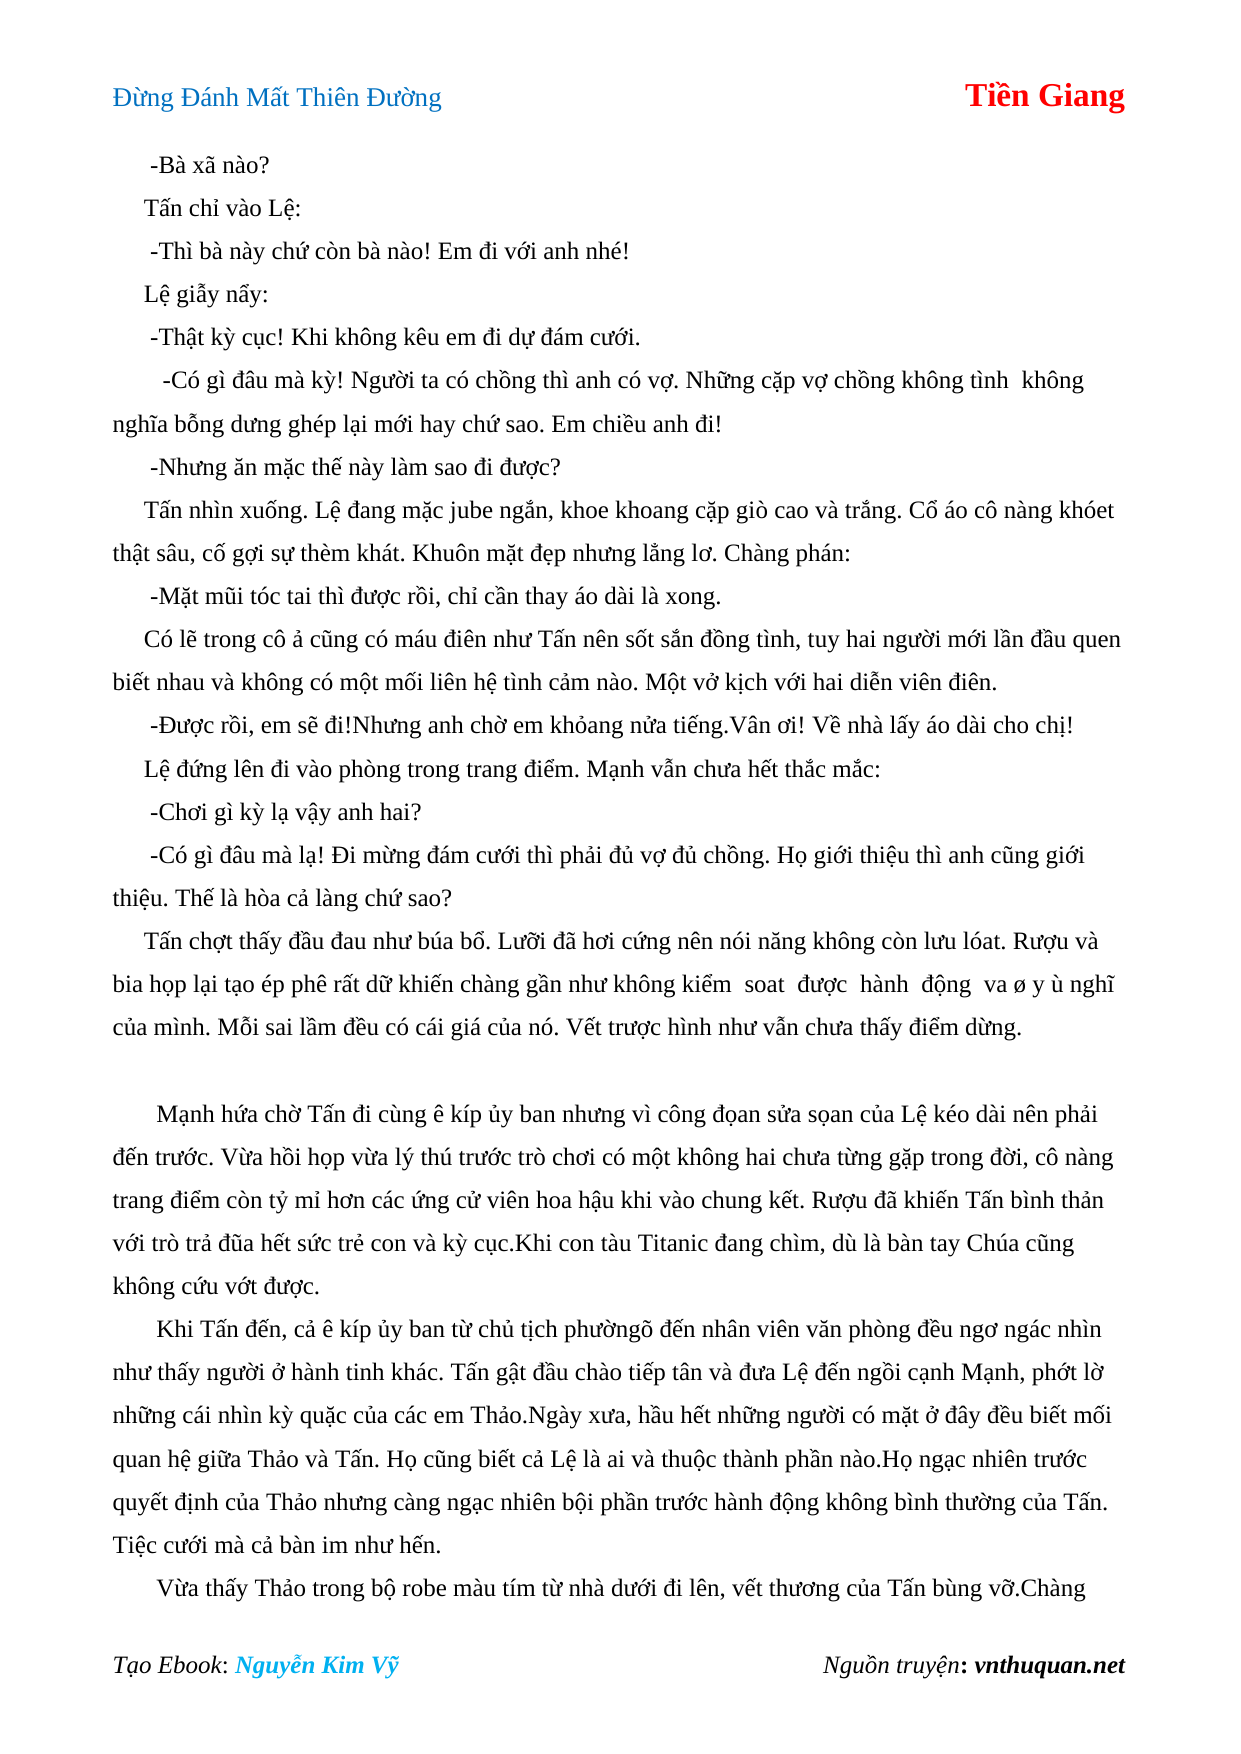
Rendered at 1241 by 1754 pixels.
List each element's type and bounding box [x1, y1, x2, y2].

text [112, 150, 1128, 1602]
